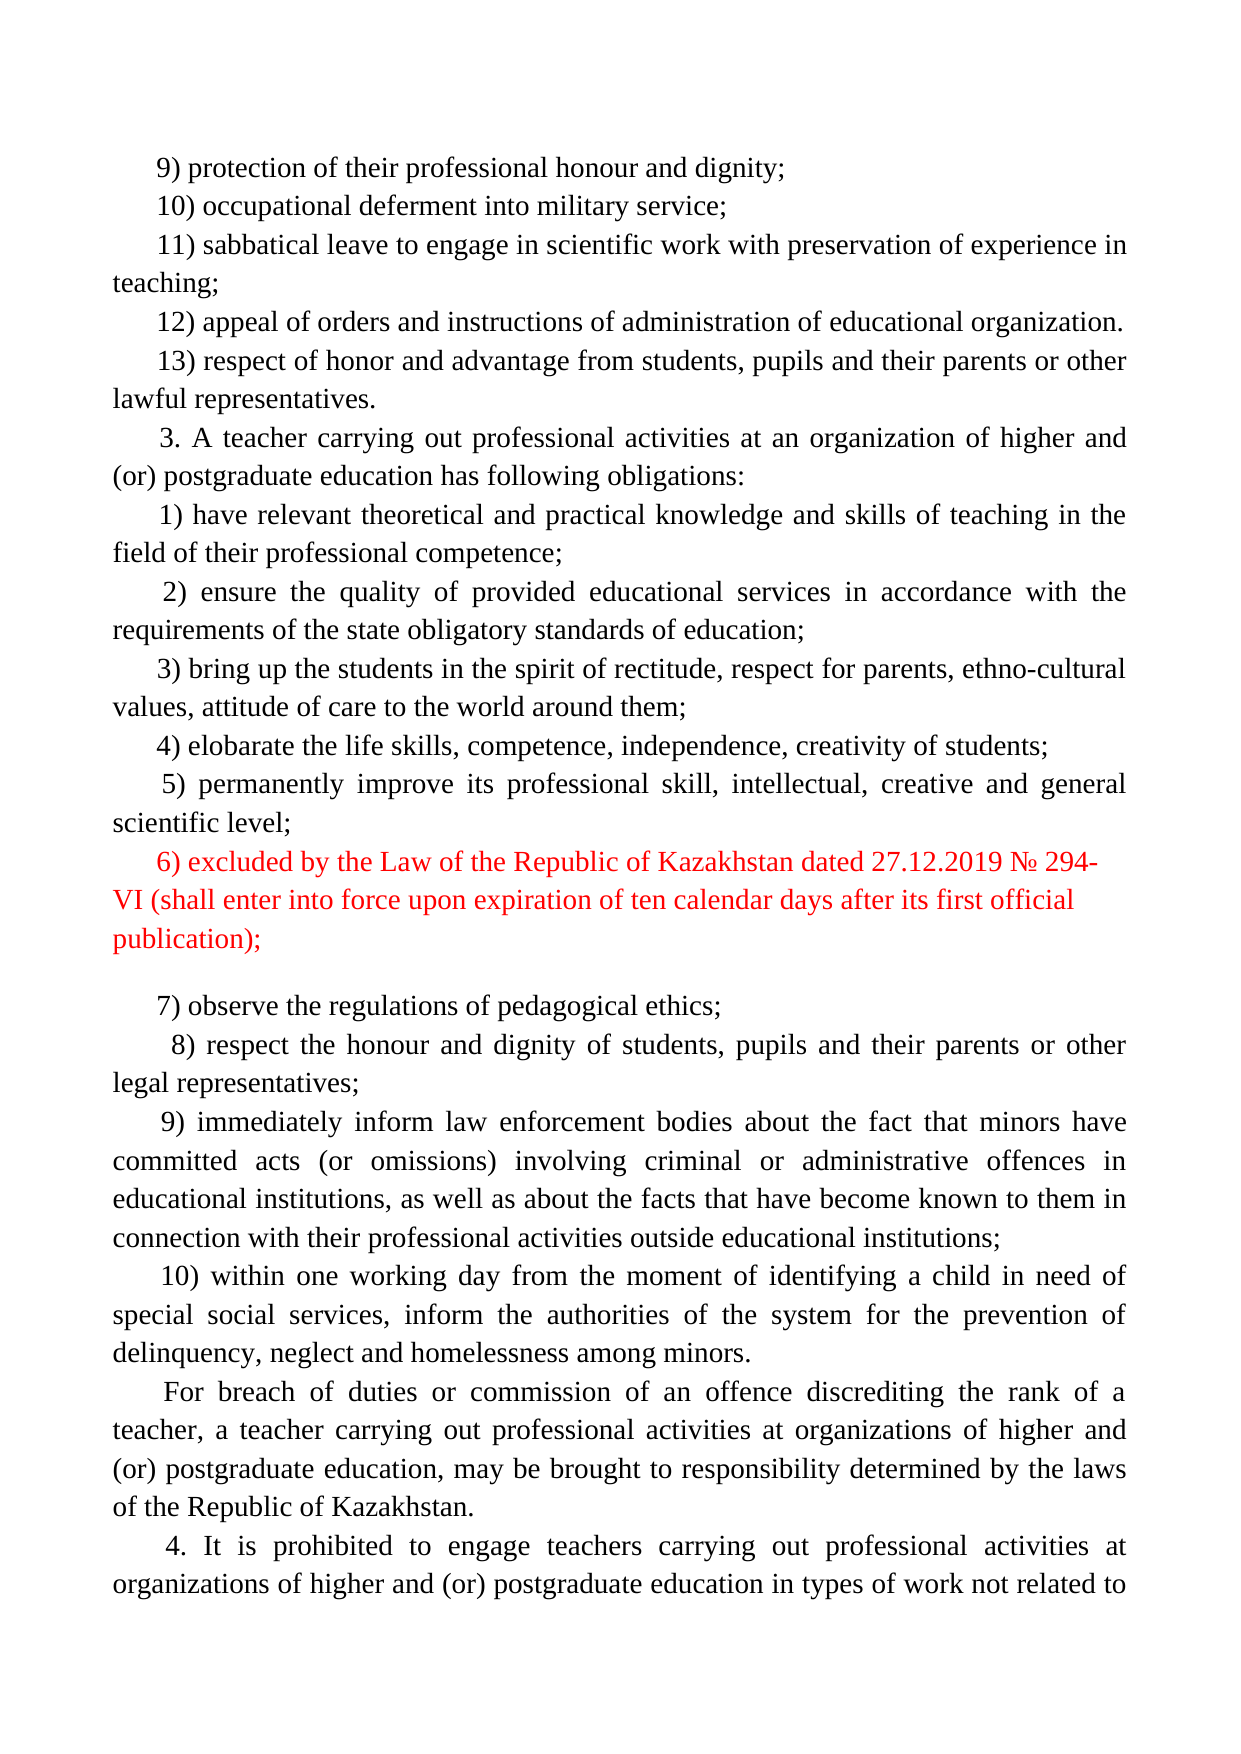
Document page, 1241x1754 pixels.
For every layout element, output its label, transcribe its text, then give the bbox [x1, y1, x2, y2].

text 9) immediately inform law enforcement bodies about the fact that minors have committed acts (or omissions) involving criminal or administrative offences in educational institutions, as well as about the facts that have become known to them in connection with their professional activities outside educational institutions; [112, 1104, 1128, 1253]
text 8) respect the honour and dignity of students, pupils and their parents or other legal representatives; [112, 1027, 1128, 1099]
text 10) occupational deferment into military service; [112, 188, 1128, 222]
text 10) within one working day from the moment of identifying a child in need of special social services, inform the authorities of the system for the prevention of delinquency, neglect and homelessness among minors. [112, 1258, 1128, 1369]
text 5) permanently improve its professional skill, intellectual, creative and general scientific level; [112, 767, 1128, 839]
text 12) appeal of orders and instructions of administration of educational organization. [112, 304, 1128, 338]
text 13) respect of honor and advantage from students, pupils and their parents or other lawful representatives. [112, 343, 1128, 415]
text 7) observe the regulations of pedagogical ethics; [112, 988, 1128, 1022]
text 11) sabbatical leave to engage in scientific work with preservation of experience in teaching; [112, 227, 1128, 299]
text For breach of duties or commission of an offence discrediting the rank of a teacher, a teacher carrying out professional activities at organizations of higher and (or) postgraduate education, may be brought to responsibility determined by the laws of the Republic of Kazakhstan. [112, 1374, 1128, 1523]
text 3. A teacher carrying out professional activities at an organization of higher and (or) postgraduate education has following obligations: [112, 420, 1128, 492]
text 3) bring up the students in the spirit of rectitude, respect for parents, ethno-cultural values, attitude of care to the world around them; [112, 651, 1128, 723]
text 1) have relevant theoretical and practical knowledge and skills of teaching in the field of their professional competence; [112, 497, 1128, 569]
text 2) ensure the quality of provided educational services in accordance with the requirements of the state obligatory standards of education; [112, 574, 1128, 646]
text 4) elobarate the life skills, competence, independence, creativity of students; [112, 728, 1128, 762]
text 6) excluded by the Law of the Republic of Kazakhstan dated 27.12.2019 № 294-VI (shall enter into force upon expiration of ten calendar days after its first official publication); [112, 844, 1128, 984]
text 9) protection of their professional honour and dignity; [112, 150, 1128, 183]
